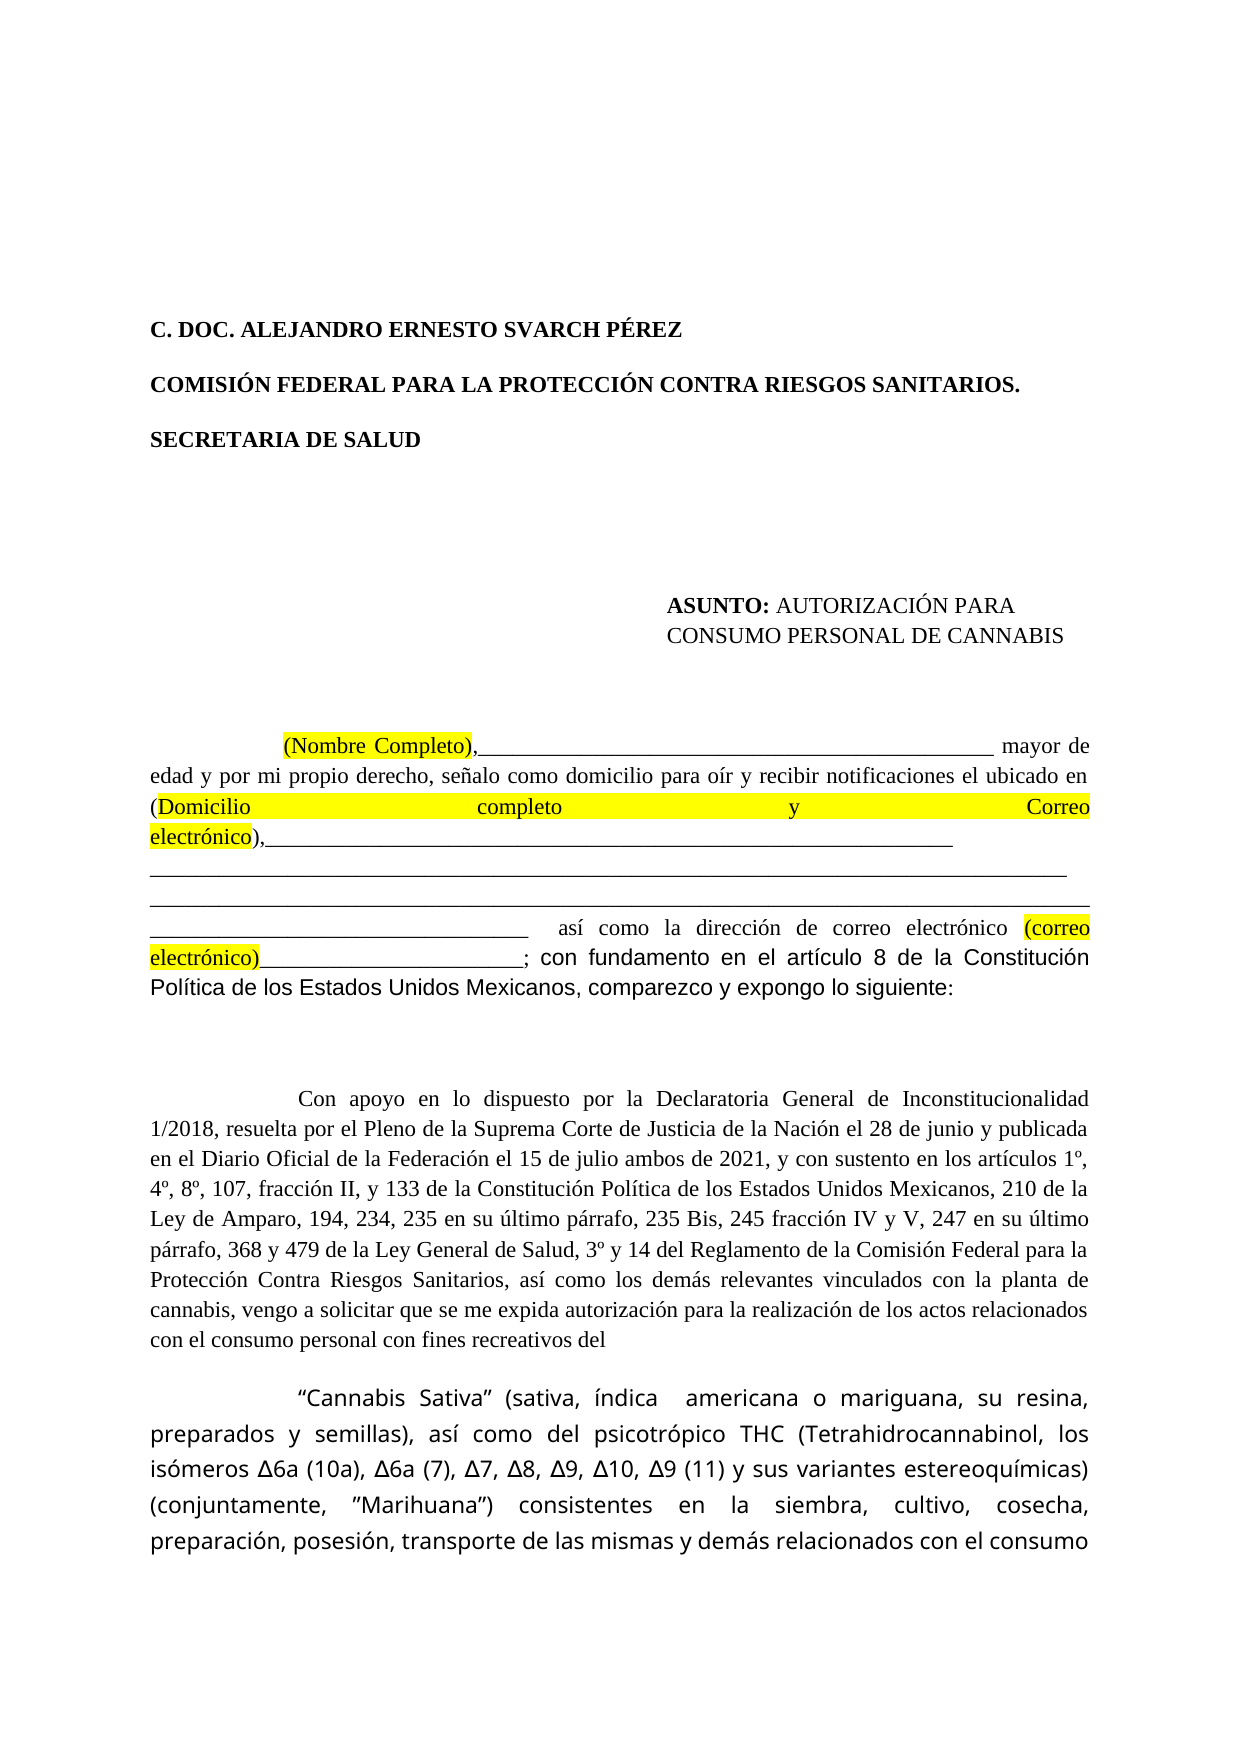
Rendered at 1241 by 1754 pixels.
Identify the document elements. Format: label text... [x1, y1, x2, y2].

text (Nombre Completo),_____________________________________________ mayor de edad y por mi propio derecho, señalo como domicilio para oír y recibir notificaciones el ubicado en (Domicilio completo y Correo electrónico),____________________________________________________________ ________________________________________________________________________________ ___________________________________________________________________________________________________________________ así como la dirección de correo electrónico (correo electrónico)_______________________; con fundamento en el artículo 8 de la Constitución Política de los Estados Unidos Mexicanos, comparezco y expongo lo siguiente: [150, 732, 1090, 906]
text SECRETARIA DE SALUD [150, 426, 1090, 452]
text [150, 1382, 1090, 1557]
text (Nombre Completo),_____________________________________________ mayor de edad y por mi propio derecho, señalo como domicilio para oír y recibir notificaciones el ubicado en (Domicilio completo y Correo electrónico),____________________________________________________________ ________________________________________________________________________________ ___________________________________________________________________________________________________________________ así como la dirección de correo electrónico (correo electrónico)_______________________; con fundamento en el artículo 8 de la Constitución Política de los Estados Unidos Mexicanos, comparezco y expongo lo siguiente: [150, 907, 1090, 1001]
text ASUNTO: AUTORIZACIÓN PARA CONSUMO PERSONAL DE CANNABIS [667, 592, 1090, 648]
text Con apoyo en lo dispuesto por la Declaratoria General de Inconstitucionalidad 1/2018, resuelta por el Pleno de la Suprema Corte de Justicia de la Nación el 28 de junio y publicada en el Diario Oficial de la Federación el 15 de julio ambos de 2021, y con sustento en los artículos 1º, 4º, 8º, 107, fracción II, y 133 de la Constitución Política de los Estados Unidos Mexicanos, 210 de la Ley de Amparo, 194, 234, 235 en su último párrafo, 235 Bis, 245 fracción IV y V, 247 en su último párrafo, 368 y 479 de la Ley General de Salud, 3º y 14 del Reglamento de la Comisión Federal para la Protección Contra Riesgos Sanitarios, así como los demás relevantes vinculados con la planta de cannabis, vengo a solicitar que se me expida autorización para la realización de los actos relacionados con el consumo personal con fines recreativos del [150, 1085, 1090, 1353]
text COMISIÓN FEDERAL PARA LA PROTECCIÓN CONTRA RIESGOS SANITARIOS. [150, 371, 1090, 397]
text C. DOC. ALEJANDRO ERNESTO SVARCH PÉREZ [150, 316, 1090, 342]
